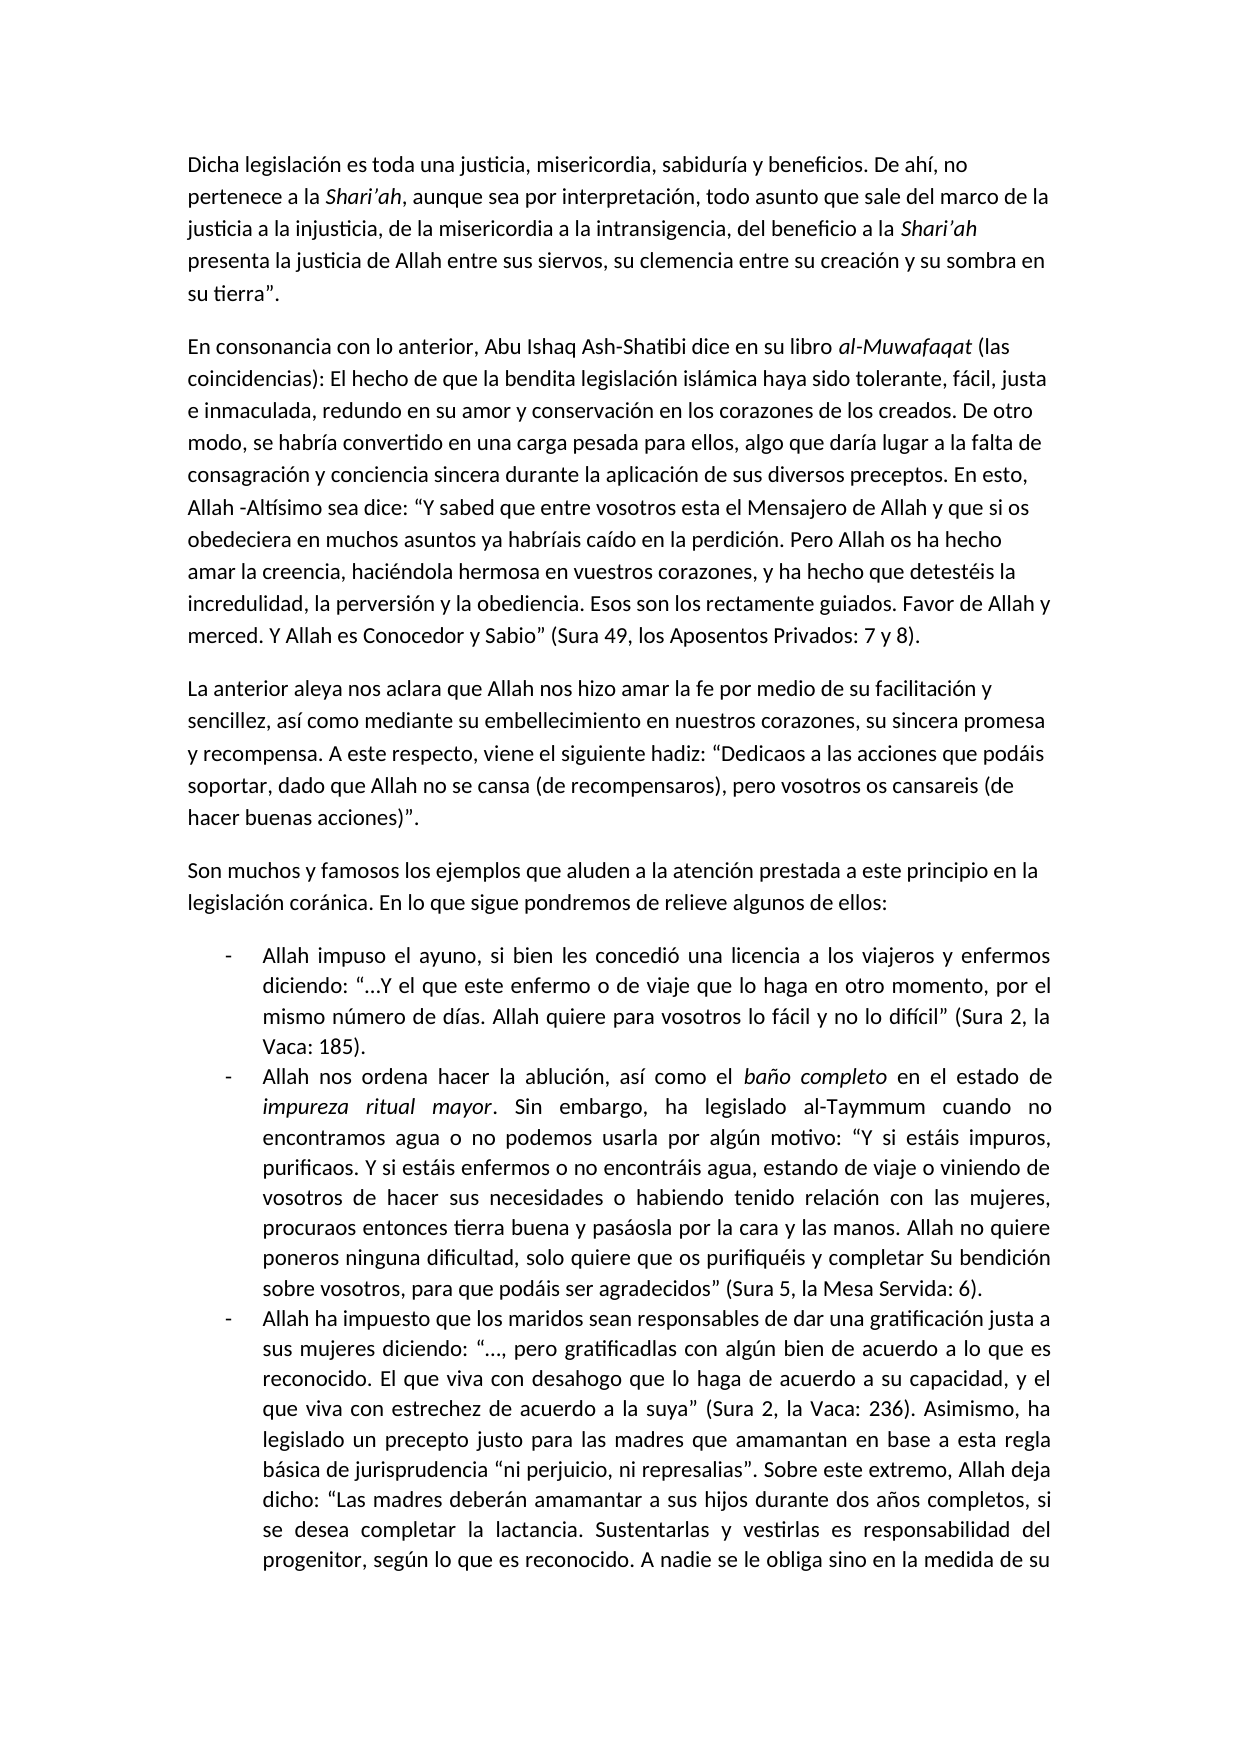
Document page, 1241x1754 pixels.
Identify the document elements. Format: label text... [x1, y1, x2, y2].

text En consonancia con lo anterior, Abu Ishaq Ash-Shatibi dice en su libro al-Muwafaqat (las coincidencias): El hecho de que la bendita legislación islámica haya sido tolerante, fácil, justa e inmaculada, redundo en su amor y conservación en los corazones de los creados. De otro modo, se habría convertido en una carga pesada para ellos, algo que daría lugar a la falta de consagración y conciencia sincera durante la aplicación de sus diversos preceptos. En esto, Allah -Altísimo sea dice: “Y sabed que entre vosotros esta el Mensajero de Allah y que si os obedeciera en muchos asuntos ya habríais caído en la perdición. Pero Allah os ha hecho amar la creencia, haciéndola hermosa en vuestros corazones, y ha hecho que detestéis la incredulidad, la perversión y la obediencia. Esos son los rectamente guiados. Favor de Allah y merced. Y Allah es Conocedor y Sabio” (Sura 49, los Aposentos Privados: 7 y 8). [187, 332, 1053, 649]
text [187, 150, 1053, 307]
text Son muchos y famosos los ejemplos que aluden a la atención prestada a este principio en la legislación coránica. En lo que sigue pondremos de relieve algunos de ellos: [187, 856, 1053, 916]
text La anterior aleya nos aclara que Allah nos hizo amar la fe por medio de su facilitación y sencillez, así como mediante su embellecimiento en nuestros corazones, su sincera promesa y recompensa. A este respecto, viene el siguiente hadiz: “Dedicaos a las acciones que podáis soportar, dado que Allah no se cansa (de recompensaros), pero vosotros os cansareis (de hacer buenas acciones)”. [187, 674, 1053, 831]
list Allah impuso el ayuno, si bien les concedió una licencia a los viajeros y enfermos diciendo: “…Y el que este enfermo o de viaje que lo haga en otro momento, por el mismo número de días. Allah quiere para vosotros lo fácil y no lo difícil” (Sura 2, la Vaca: 185). [225, 941, 1053, 1060]
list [225, 1304, 1053, 1574]
list Allah nos ordena hacer la ablución, así como el baño completo en el estado de impureza ritual mayor. Sin embargo, ha legislado al-Taymmum cuando no encontramos agua o no podemos usarla por algún motivo: “Y si estáis impuros, purificaos. Y si estáis enfermos o no encontráis agua, estando de viaje o viniendo de vosotros de hacer sus necesidades o habiendo tenido relación con las mujeres, procuraos entonces tierra buena y pasáosla por la cara y las manos. Allah no quiere poneros ninguna dificultad, solo quiere que os purifiquéis y completar Su bendición sobre vosotros, para que podáis ser agradecidos” (Sura 5, la Mesa Servida: 6). [225, 1062, 1053, 1302]
